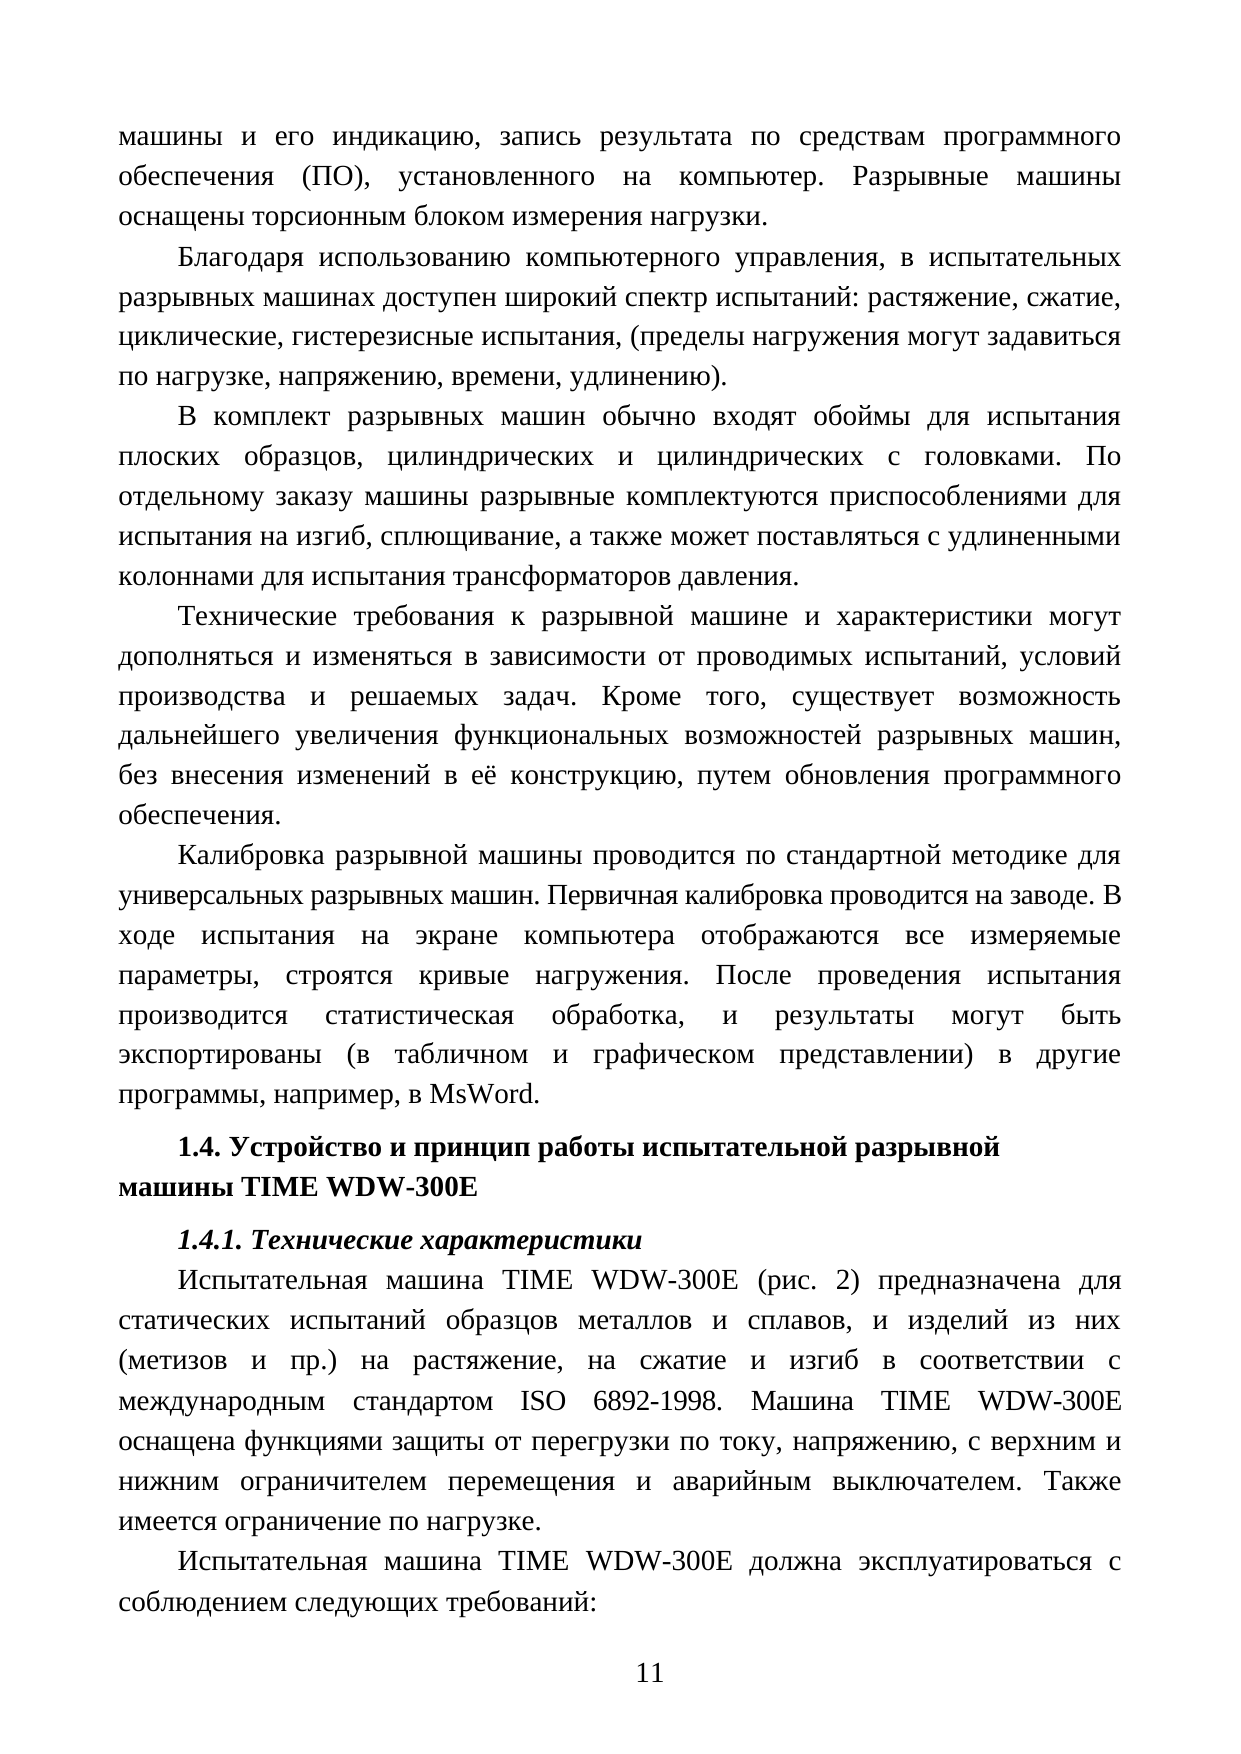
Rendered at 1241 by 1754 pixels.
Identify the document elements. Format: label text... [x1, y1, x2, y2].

text Технические требования к разрывной машине и характеристики могут дополняться и изменяться в зависимости от проводимых испытаний, условий производства и решаемых задач. Кроме того, существует возможность дальнейшего увеличения функциональных возможностей разрывных машин, без внесения изменений в её конструкцию, путем обновления программного обеспечения. [118, 598, 1122, 831]
text В комплект разрывных машин обычно входят обоймы для испытания плоских образцов, цилиндрических и цилиндрических с головками. По отдельному заказу машины разрывные комплектуются приспособлениями для испытания на изгиб, сплющивание, а также может поставляться с удлиненными колоннами для испытания трансформаторов давления. [118, 398, 1122, 591]
subtitle Устройство и принцип работы испытательной разрывной машины TIME WDW-300Е [118, 1129, 1122, 1203]
text Испытательная машина TIME WDW-300E (рис. 2) предназначена для статических испытаний образцов металлов и сплавов, и изделий из них (метизов и пр.) на растяжение, на сжатие и изгиб в соответствии с международным стандартом ISO 6892-1998. Машина TIME WDW-300E оснащена функциями защиты от перегрузки по току, напряжению, с верхним и нижним ограничителем перемещения и аварийным выключателем. Также имеется ограничение по нагрузке. [118, 1262, 1122, 1537]
subtitle Технические характеристики [118, 1222, 1122, 1255]
text Калибровка разрывной машины проводится по стандартной методике для универсальных разрывных машин. Первичная калибровка проводится на заводе. В ходе испытания на экране компьютера отображаются все измеряемые параметры, строятся кривые нагружения. После проведения испытания производится статистическая обработка, и результаты могут быть экспортированы (в табличном и графическом представлении) в другие программы, например, в MsWord. [118, 837, 1122, 1110]
text Благодаря использованию компьютерного управления, в испытательных разрывных машинах доступен широкий спектр испытаний: растяжение, сжатие, циклические, гистерезисные испытания, (пределы нагружения могут задавиться по нагрузке, напряжению, времени, удлинению). [118, 239, 1122, 392]
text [118, 118, 1122, 232]
text Испытательная машина TIME WDW-300E должна эксплуатироваться с соблюдением следующих требований: [118, 1543, 1122, 1617]
